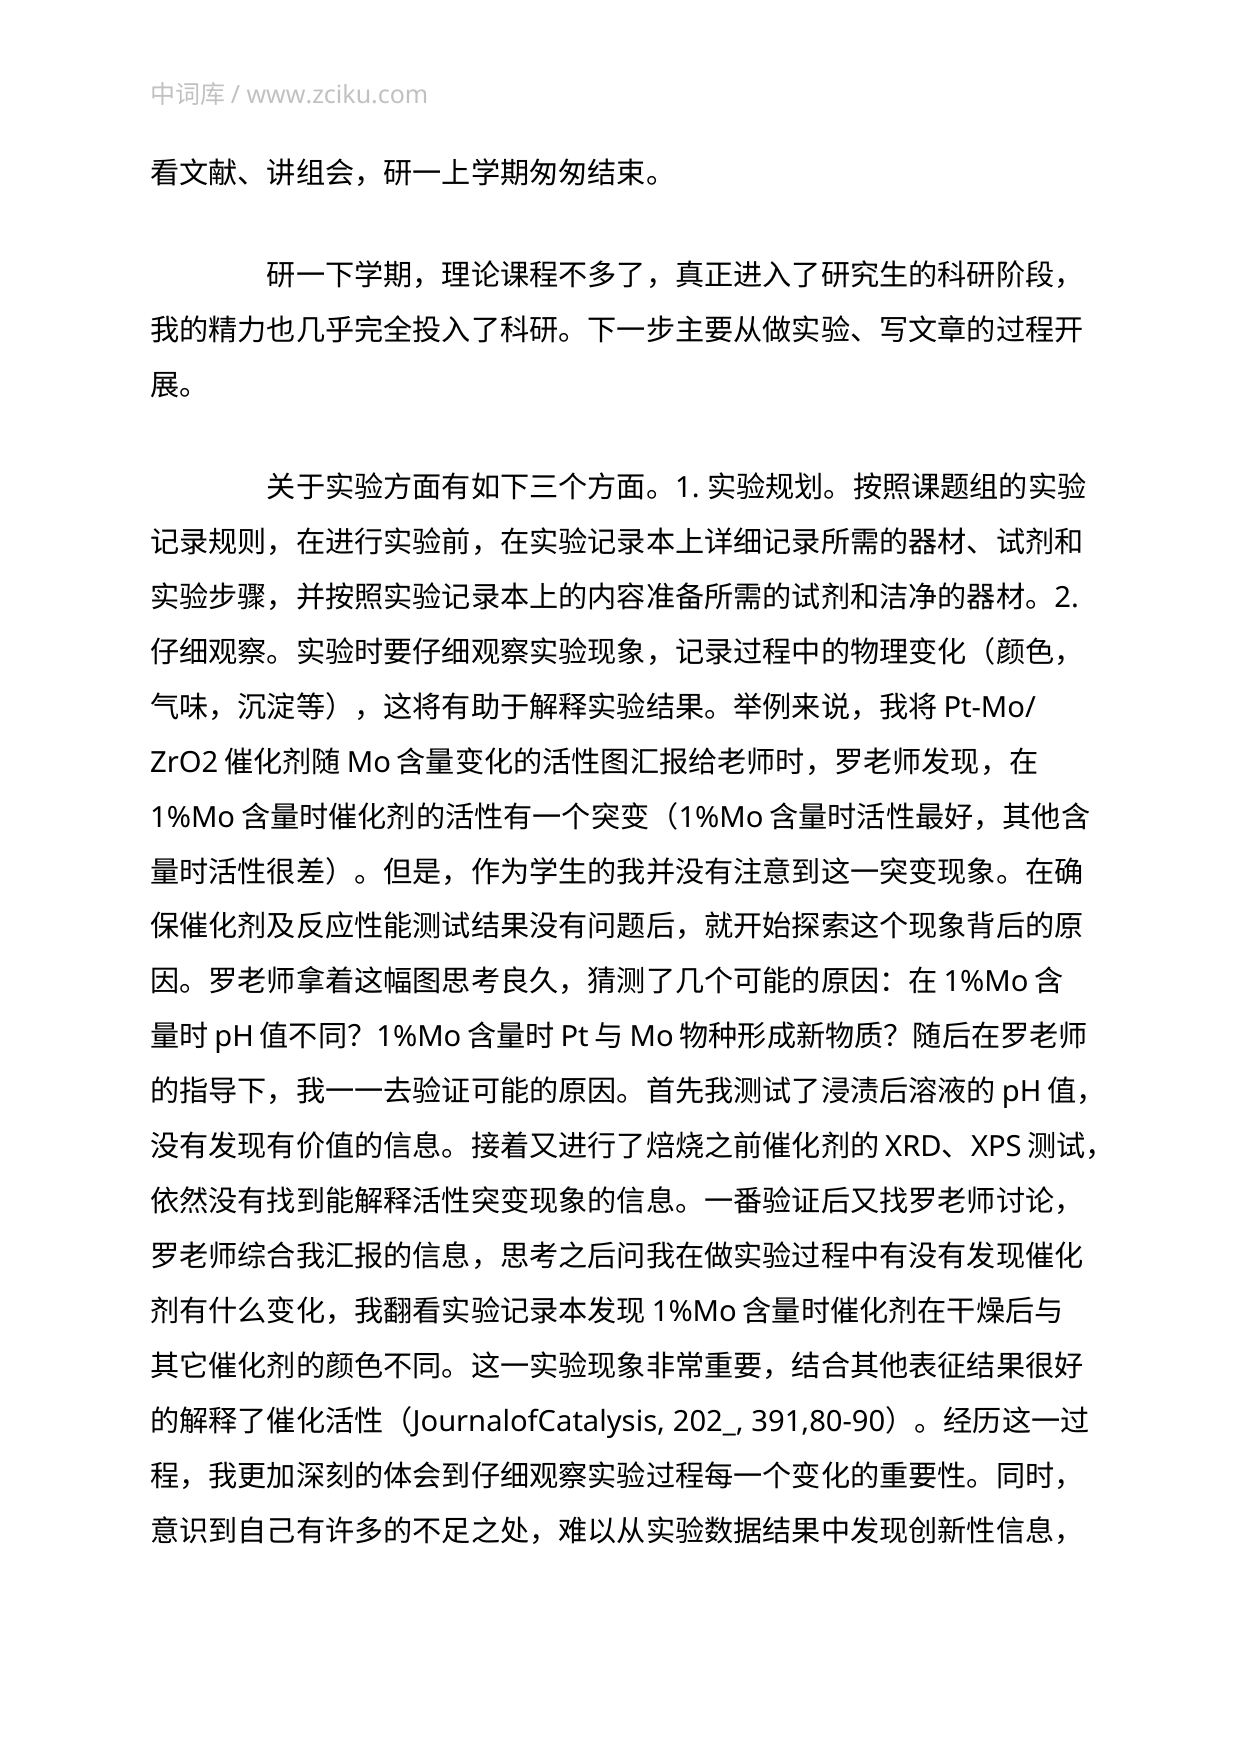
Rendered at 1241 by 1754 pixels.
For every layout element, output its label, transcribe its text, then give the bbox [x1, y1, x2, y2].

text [150, 463, 1090, 1550]
text 研一下学期，理论课程不多了，真正进入了研究生的科研阶段，我的精力也几乎完全投入了科研。下一步主要从做实验、写文章的过程开展。 [150, 252, 1090, 404]
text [150, 150, 1090, 192]
